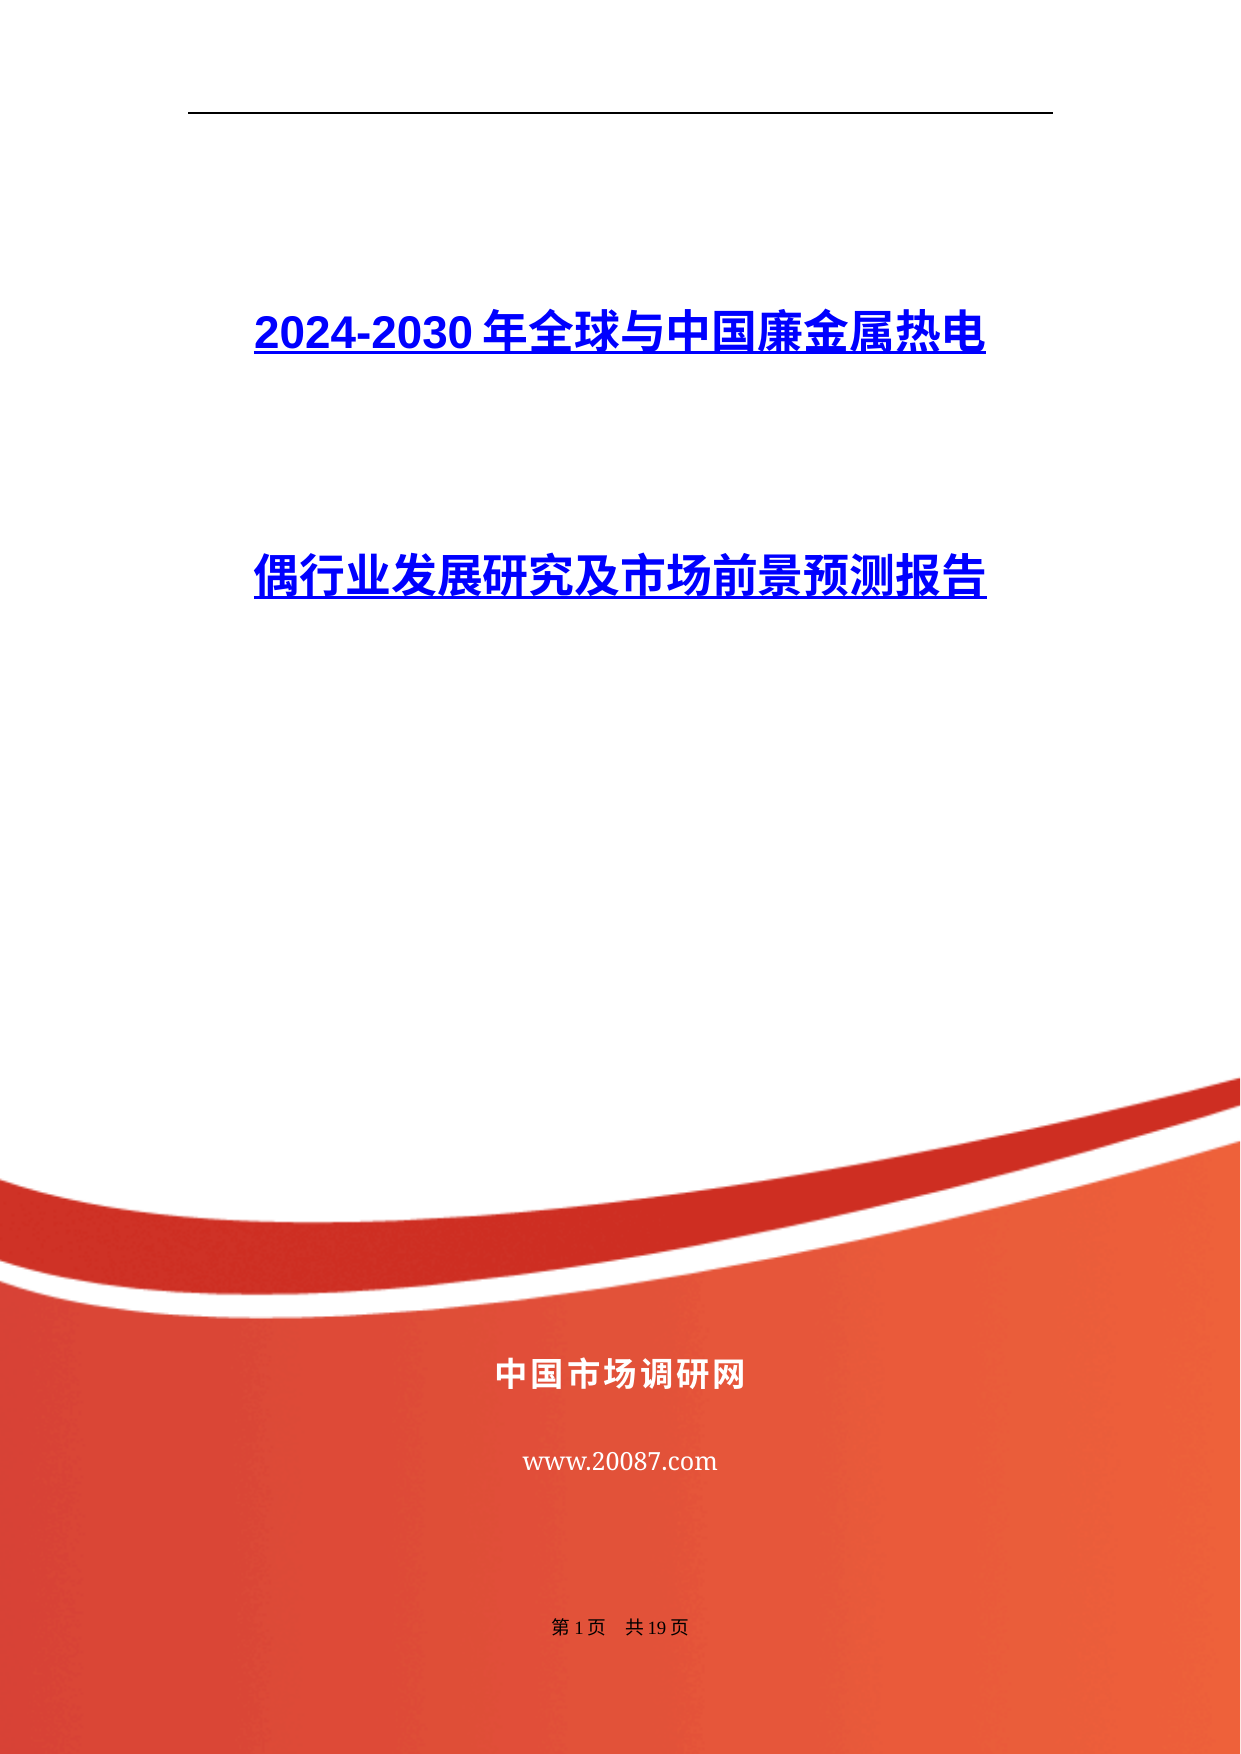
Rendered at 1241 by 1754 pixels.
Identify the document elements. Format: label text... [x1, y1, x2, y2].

table_header 2024-2030年全球与中国廉金属热电偶行业发展研究及市场前景预测报告 [188, 207, 1053, 773]
picture [0, 1006, 1241, 1754]
subtitle 中国市场调研网 [187, 1339, 1053, 1404]
text www.20087.com [187, 1428, 1053, 1493]
